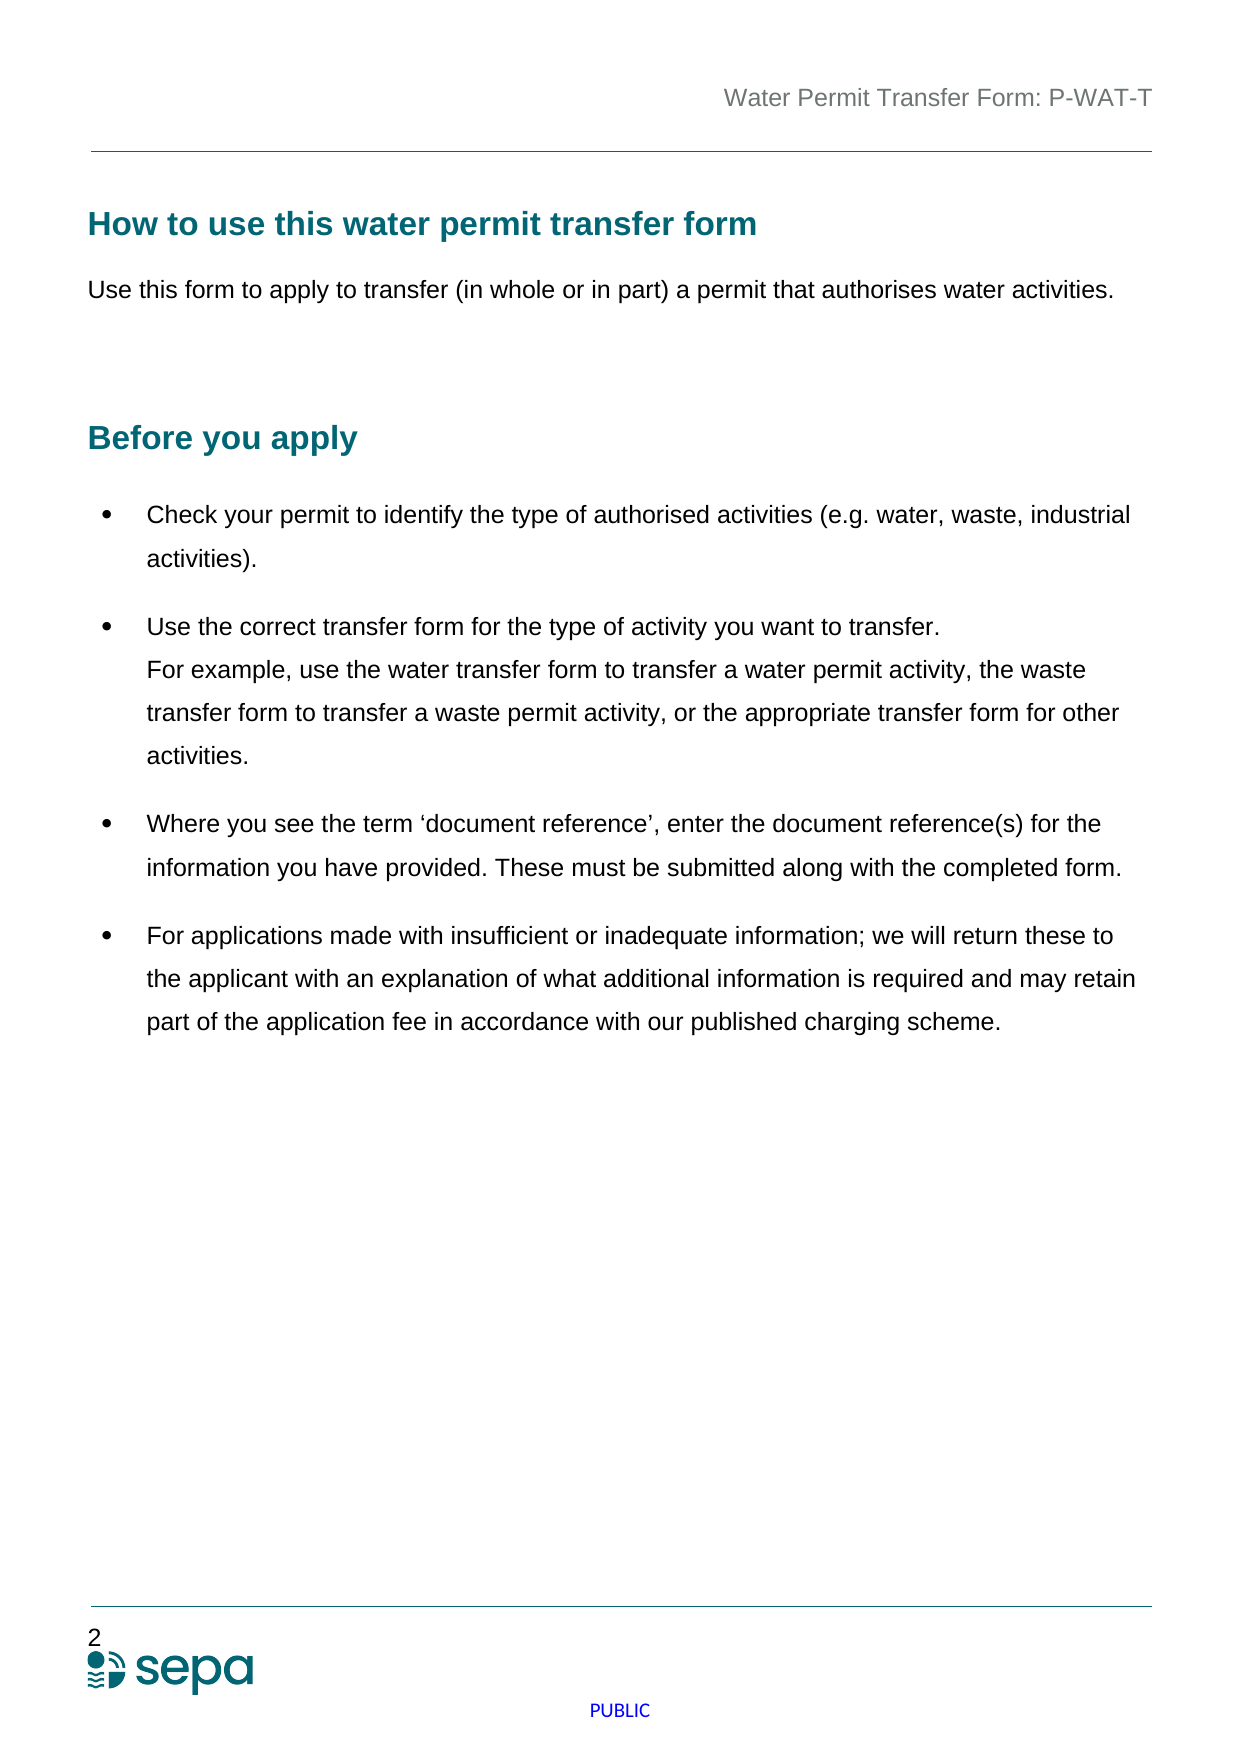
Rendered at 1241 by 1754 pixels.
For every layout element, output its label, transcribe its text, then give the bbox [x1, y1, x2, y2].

list Check your permit to identify the type of authorised activities (e.g. water, waste, industrial activities). [102, 500, 1153, 572]
list For applications made with insufficient or inadequate information; we will return these to the applicant with an explanation of what additional information is required and may retain part of the application fee in accordance with our published charging scheme. [102, 921, 1153, 1036]
picture [87, 1651, 253, 1695]
list Use the correct transfer form for the type of activity you want to transfer. For example, use the water transfer form to transfer a water permit activity, the waste transfer form to transfer a waste permit activity, or the appropriate transfer form for other activities. [102, 612, 1153, 770]
text Use this form to apply to transfer (in whole or in part) a permit that authorises water activities. [87, 274, 1153, 303]
subtitle Before you apply [87, 418, 1153, 456]
list Where you see the term ‘document reference’, enter the document reference(s) for the information you have provided. These must be submitted along with the completed form. [102, 809, 1153, 881]
subtitle How to use this water permit transfer form [87, 204, 1153, 243]
